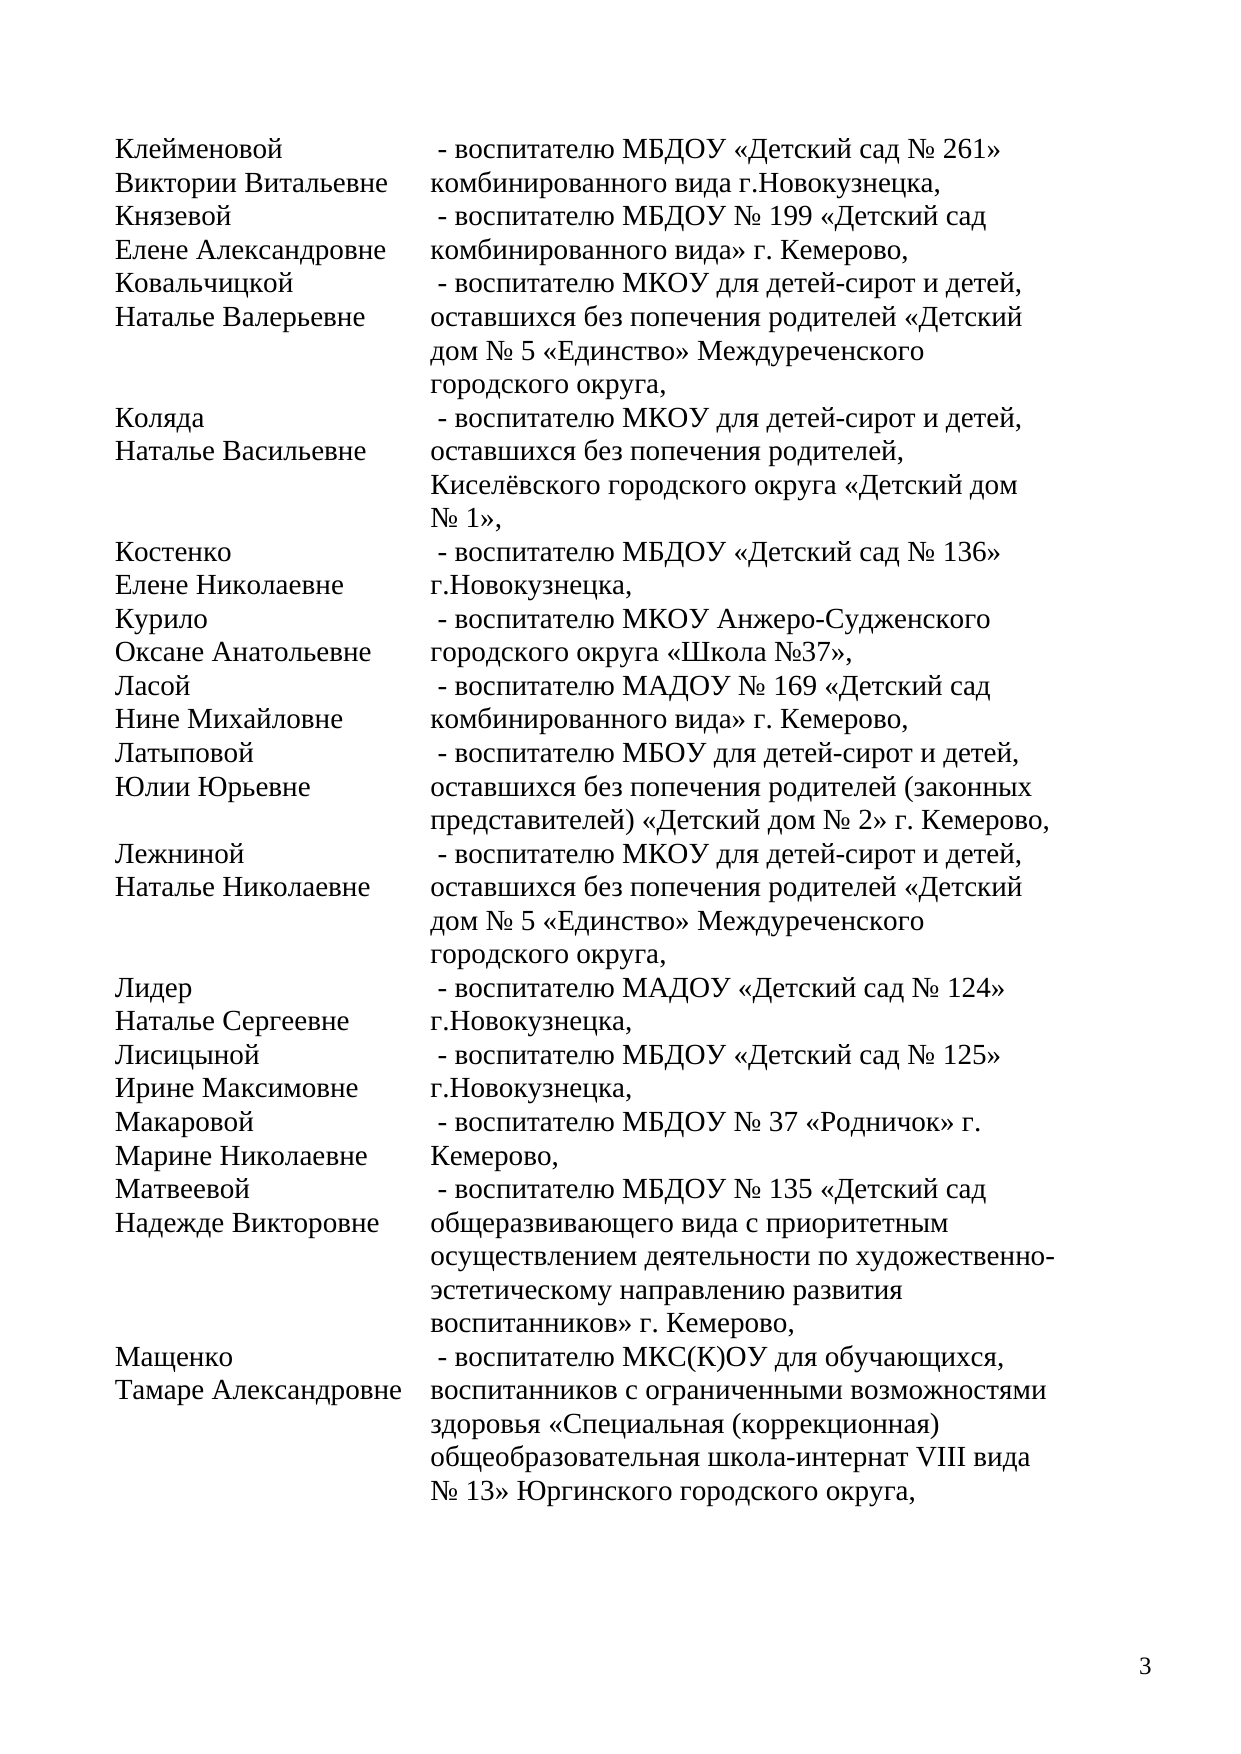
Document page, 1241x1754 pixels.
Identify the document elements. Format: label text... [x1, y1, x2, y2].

table_cell - воспитателю МБДОУ № 135 «Детский сад общеразвивающего вида с приоритетным осуществлением деятельности по художественно-эстетическому направлению развития воспитанников» г. Кемерово, [419, 1171, 1078, 1339]
table_cell Лисицыной Ирине Максимовне [103, 1037, 419, 1104]
table_cell - воспитателю МКОУ для детей-сирот и детей, оставшихся без попечения родителей «Детский дом № 5 «Единство» Междуреченского городского округа, [419, 836, 1078, 970]
table_cell - воспитателю МБДОУ «Детский сад № 125» г.Новокузнецка, [419, 1037, 1078, 1104]
table_cell - воспитателю МКС(К)ОУ для обучающихся, воспитанников с ограниченными возможностями здоровья «Специальная (коррекционная) общеобразовательная школа-интернат VIII вида № 13» Юргинского городского округа, [419, 1339, 1078, 1507]
table_cell - воспитателю МКОУ для детей-сирот и детей, оставшихся без попечения родителей «Детский дом № 5 «Единство» Междуреченского городского округа, [419, 266, 1078, 400]
table_cell - воспитателю МБДОУ № 37 «Родничок» г. Кемерово, [419, 1104, 1078, 1171]
table_cell - воспитателю МКОУ Анжеро-Судженского городского округа «Школа №37», [419, 601, 1078, 668]
table_cell Коляда Наталье Васильевне [103, 400, 419, 534]
table_cell Ласой Нине Михайловне [103, 668, 419, 735]
table_cell Латыповой Юлии Юрьевне [103, 735, 419, 836]
table_cell Лидер Наталье Сергеевне [103, 970, 419, 1037]
table_cell Костенко Елене Николаевне [103, 534, 419, 601]
table_cell - воспитателю МБДОУ «Детский сад № 136» г.Новокузнецка, [419, 534, 1078, 601]
table_cell Макаровой Марине Николаевне [103, 1104, 419, 1171]
table_cell Мащенко Тамаре Александровне [103, 1339, 419, 1507]
table_cell - воспитателю МБДОУ «Детский сад № 261» комбинированного вида г.Новокузнецка, [419, 131, 1078, 198]
table_cell Князевой Елене Александровне [103, 199, 419, 266]
table_cell Лежниной Наталье Николаевне [103, 836, 419, 970]
table_cell - воспитателю МБДОУ № 199 «Детский сад комбинированного вида» г. Кемерово, [419, 199, 1078, 266]
table_cell - воспитателю МБОУ для детей-сирот и детей, оставшихся без попечения родителей (законных представителей) «Детский дом № 2» г. Кемерово, [419, 735, 1078, 836]
table_cell - воспитателю МАДОУ «Детский сад № 124» г.Новокузнецка, [419, 970, 1078, 1037]
table_cell Курило Оксане Анатольевне [103, 601, 419, 668]
table_cell Клейменовой Виктории Витальевне [103, 131, 419, 198]
table_cell Ковальчицкой Наталье Валерьевне [103, 266, 419, 400]
table_cell - воспитателю МКОУ для детей-сирот и детей, оставшихся без попечения родителей, Киселёвского городского округа «Детский дом № 1», [419, 400, 1078, 534]
table_cell - воспитателю МАДОУ № 169 «Детский сад комбинированного вида» г. Кемерово, [419, 668, 1078, 735]
table_cell Матвеевой Надежде Викторовне [103, 1171, 419, 1339]
